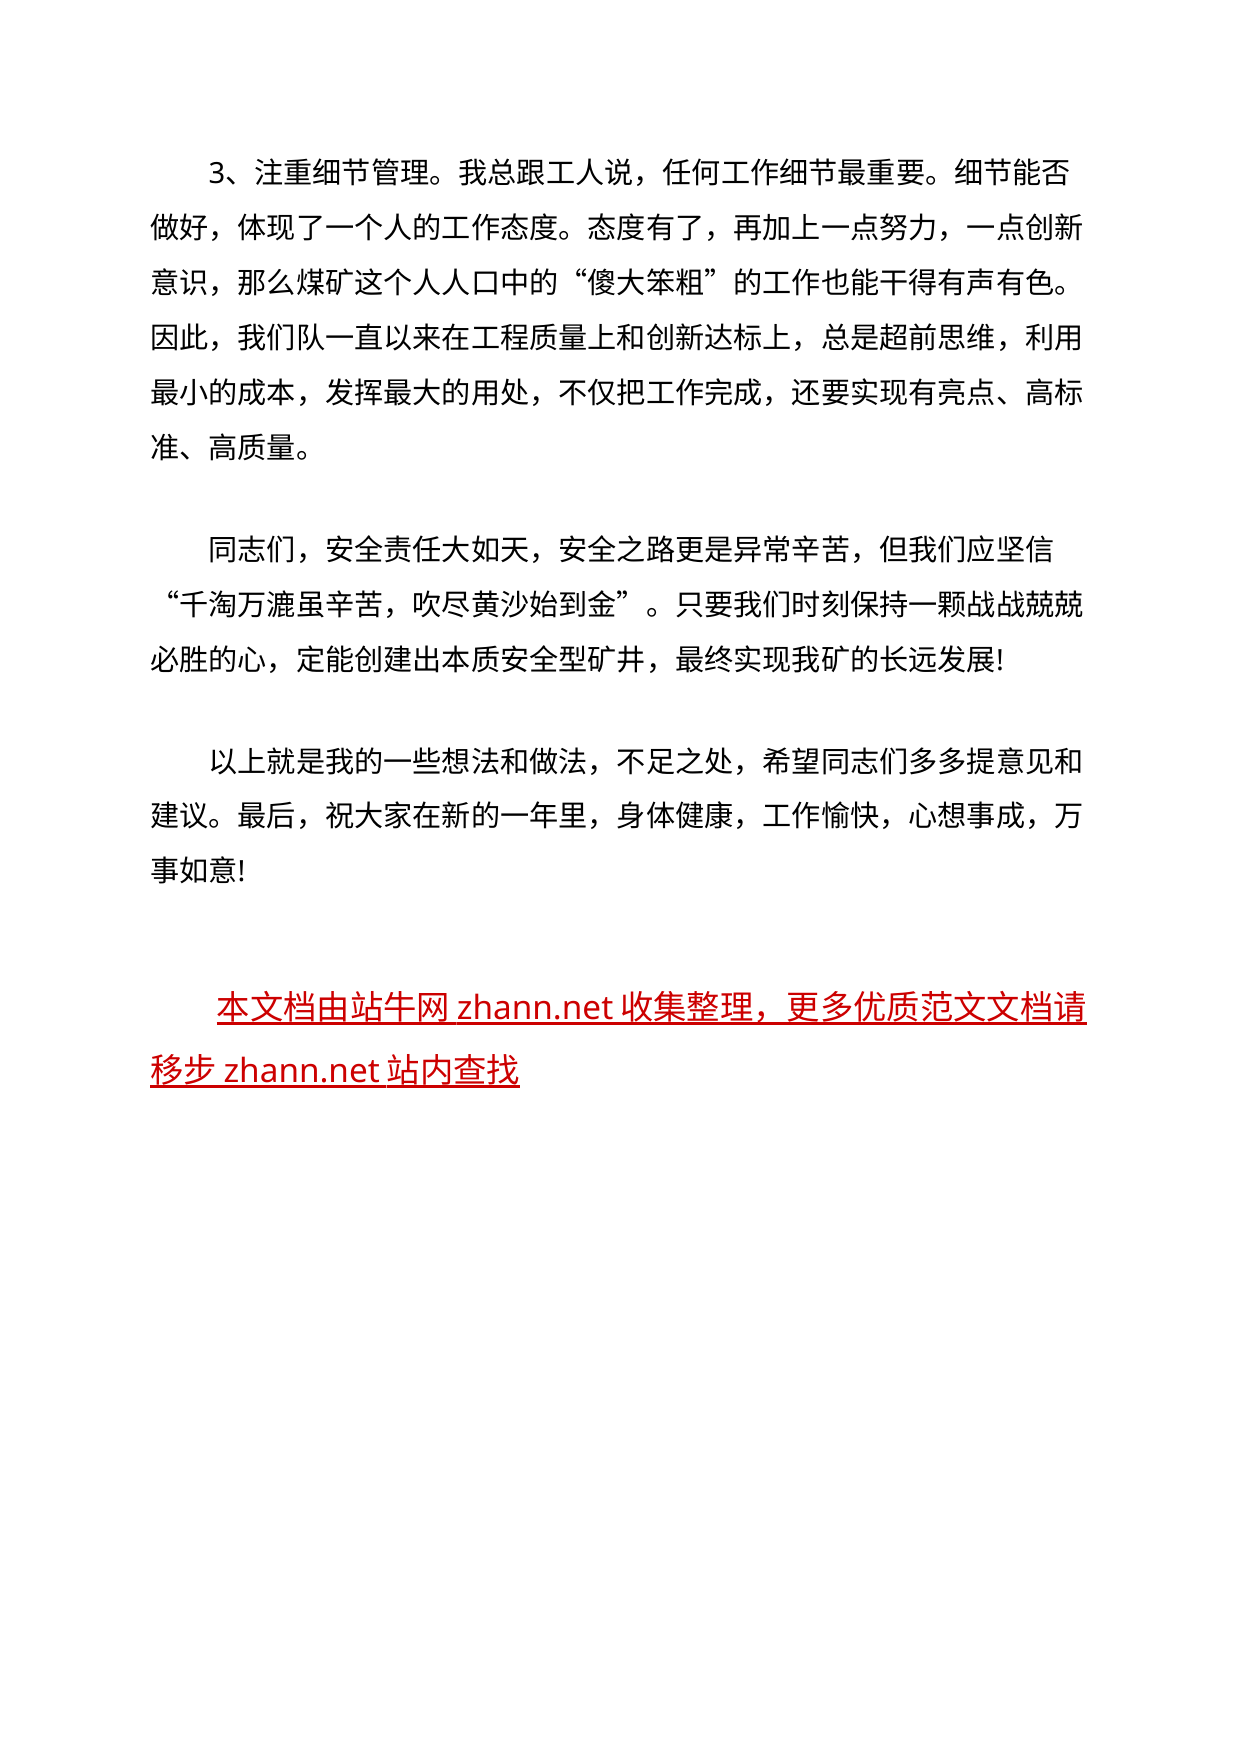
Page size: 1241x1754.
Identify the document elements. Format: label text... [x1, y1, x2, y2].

text 本文档由站牛网zhann.net收集整理，更多优质范文文档请移步zhann.net站内查找 [150, 981, 1090, 1092]
text 同志们，安全责任大如天，安全之路更是异常辛苦，但我们应坚信“千淘万漉虽辛苦，吹尽黄沙始到金”。只要我们时刻保持一颗战战兢兢必胜的心，定能创建出本质安全型矿井，最终实现我矿的长远发展! [150, 526, 1090, 678]
text 以上就是我的一些想法和做法，不足之处，希望同志们多多提意见和建议。最后，祝大家在新的一年里，身体健康，工作愉快，心想事成，万事如意! [150, 738, 1090, 890]
text 3、注重细节管理。我总跟工人说，任何工作细节最重要。细节能否做好，体现了一个人的工作态度。态度有了，再加上一点努力，一点创新意识，那么煤矿这个人人口中的“傻大笨粗”的工作也能干得有声有色。因此，我们队一直以来在工程质量上和创新达标上，总是超前思维，利用最小的成本，发挥最大的用处，不仅把工作完成，还要实现有亮点、高标准、高质量。 [150, 150, 1090, 467]
